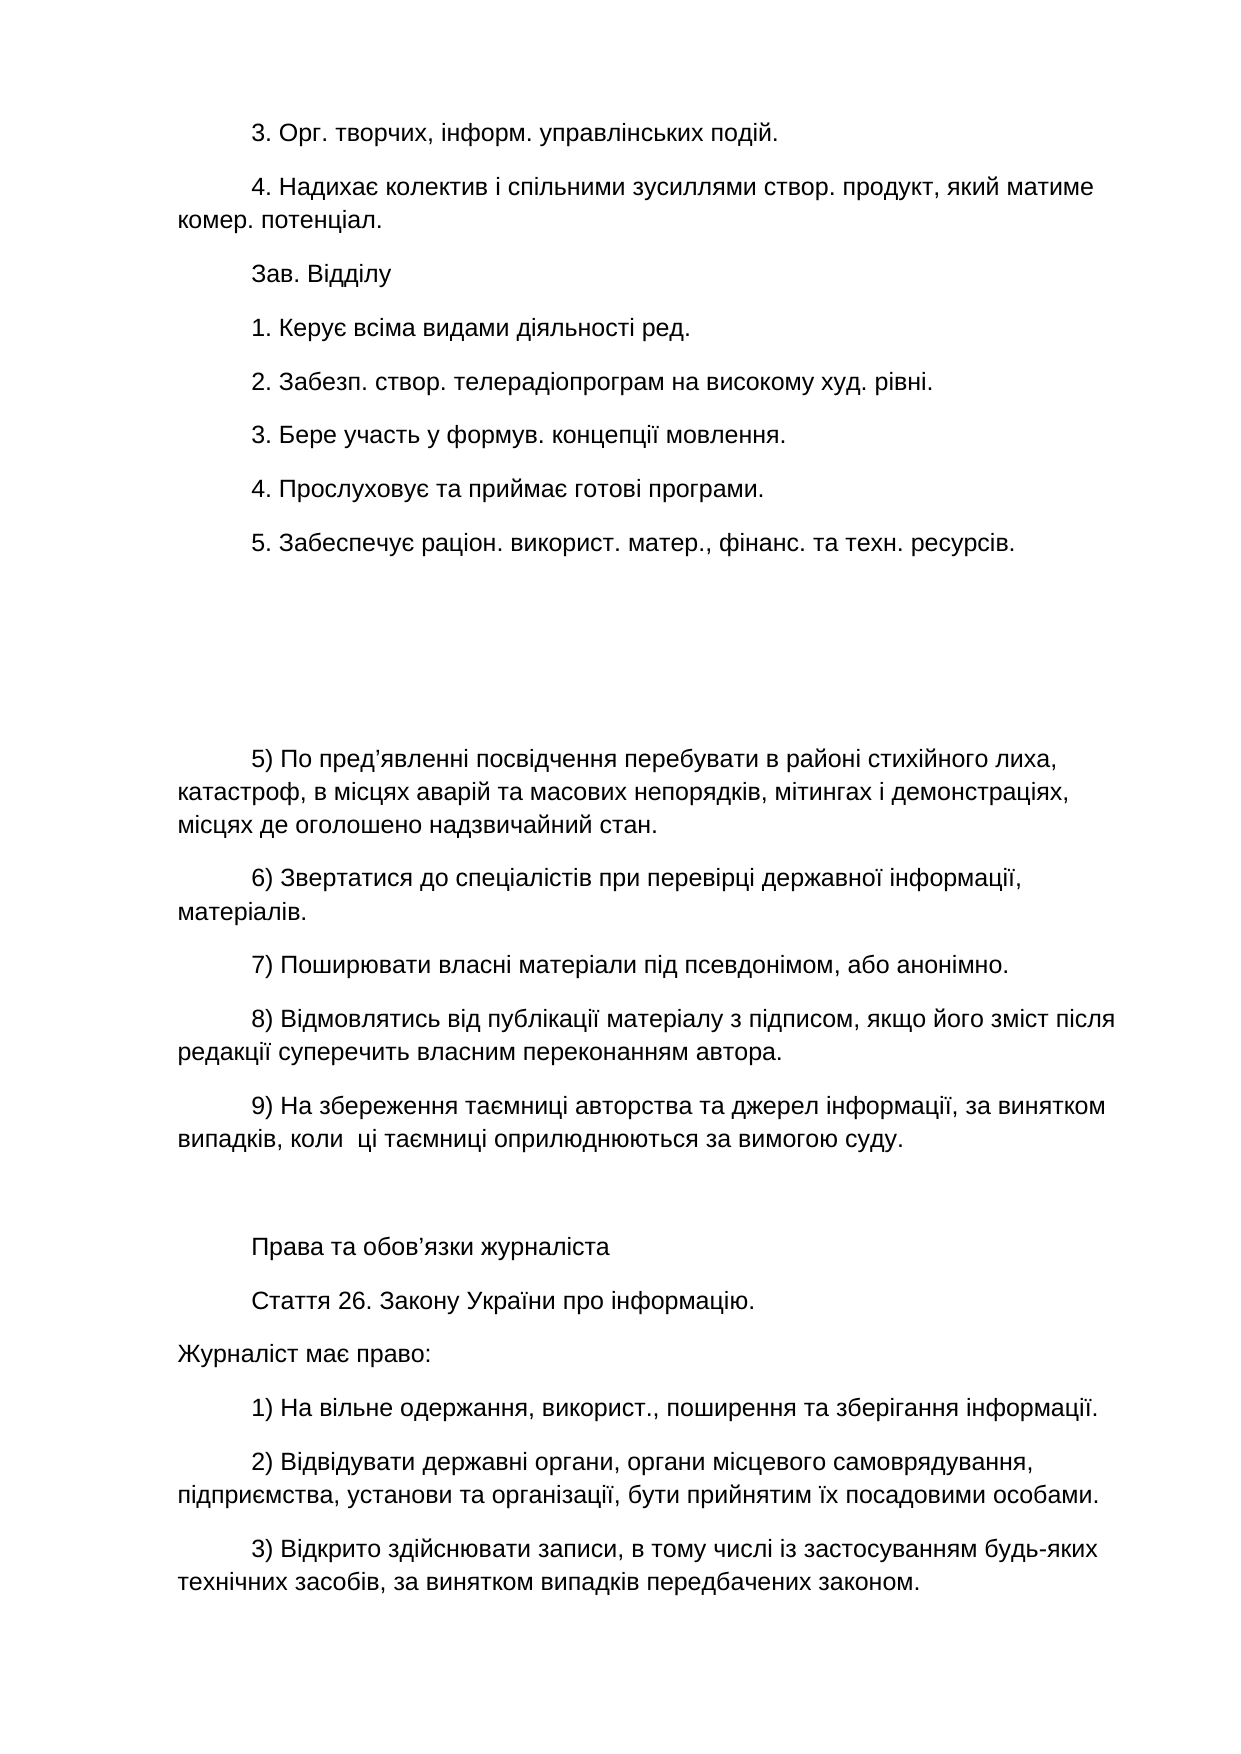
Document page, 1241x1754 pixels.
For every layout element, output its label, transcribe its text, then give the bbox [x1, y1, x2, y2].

text 3. Бере участь у формув. концепції мовлення. [177, 420, 1152, 449]
text 3. Орг. творчих, інформ. управлінських подій. [177, 118, 1152, 147]
text 6) Звертатися до спеціалістів при перевірці державної інформації, матеріалів. [177, 863, 1152, 925]
text 5. Забеспечує раціон. використ. матер., фінанс. та техн. ресурсів. [177, 528, 1152, 557]
text Зав. Відділу [177, 259, 1152, 288]
text Права та обов’язки журналіста [177, 1232, 1152, 1261]
text 2. Забезп. створ. телерадіопрограм на високому худ. рівні. [177, 367, 1152, 395]
text 5) По пред’явленні посвідчення перебувати в районі стихійного лиха, катастроф, в місцях аварій та масових непорядків, мітингах і демонстраціях, місцях де оголошено надзвичайний стан. [177, 743, 1152, 838]
text 2) Відвідувати державні органи, органи місцевого самоврядування, підприємства, установи та організації, бути прийнятим їх посадовими особами. [177, 1447, 1152, 1509]
text Стаття 26. Закону України про інформацію. [177, 1286, 1152, 1314]
text 4. Прослуховує та приймає готові програми. [177, 474, 1152, 503]
text Журналіст має право: [177, 1339, 1152, 1368]
text 7) Поширювати власні матеріали під псевдонімом, або анонімно. [177, 950, 1152, 979]
text 3) Відкрито здійснювати записи, в тому числі із застосуванням будь-яких технічних засобів, за винятком випадків передбачених законом. [177, 1534, 1152, 1596]
text 1. Керує всіма видами діяльності ред. [177, 313, 1152, 341]
text 9) На збереження таємниці авторства та джерел інформації, за винятком випадків, коли ці таємниці оприлюднюються за вимогою суду. [177, 1091, 1152, 1153]
text 1) На вільне одержання, використ., поширення та зберігання інформації. [177, 1393, 1152, 1422]
text 8) Відмовлятись від публікації матеріалу з підписом, якщо його зміст після редакції суперечить власним переконанням автора. [177, 1004, 1152, 1066]
text 4. Надихає колектив і спільними зусиллями створ. продукт, який матиме комер. потенціал. [177, 172, 1152, 234]
